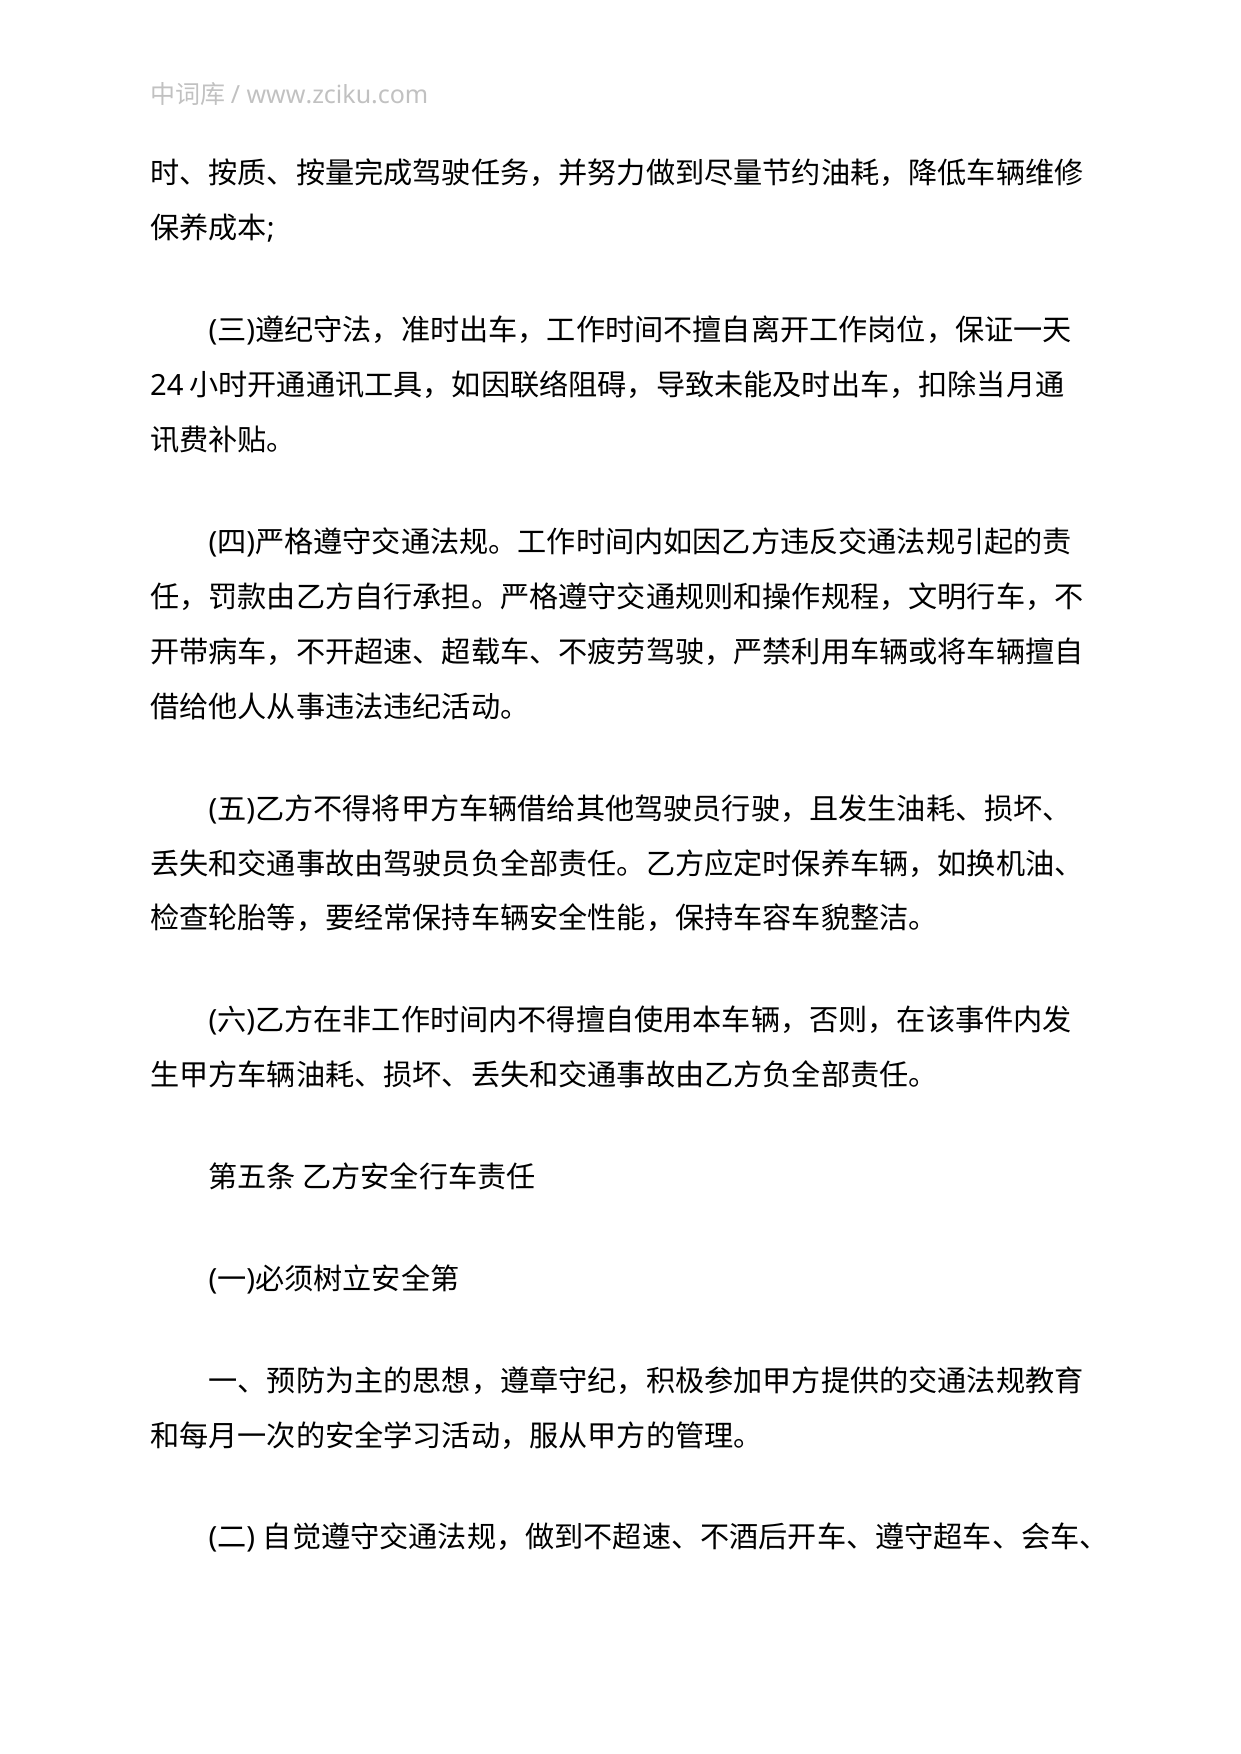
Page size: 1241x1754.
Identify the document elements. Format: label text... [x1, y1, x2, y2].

text 第五条 乙方安全行车责任 [150, 1154, 1090, 1196]
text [150, 1514, 1090, 1556]
text (六)乙方在非工作时间内不得擅自使用本车辆，否则，在该事件内发生甲方车辆油耗、损坏、丢失和交通事故由乙方负全部责任。 [150, 997, 1090, 1094]
text (三)遵纪守法，准时出车，工作时间不擅自离开工作岗位，保证一天24小时开通通讯工具，如因联络阻碍，导致未能及时出车，扣除当月通讯费补贴。 [150, 307, 1090, 459]
text (一)必须树立安全第 [150, 1255, 1090, 1298]
text (四)严格遵守交通法规。工作时间内如因乙方违反交通法规引起的责任，罚款由乙方自行承担。严格遵守交通规则和操作规程，文明行车，不开带病车，不开超速、超载车、不疲劳驾驶，严禁利用车辆或将车辆擅自借给他人从事违法违纪活动。 [150, 519, 1090, 726]
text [150, 150, 1090, 247]
text (五)乙方不得将甲方车辆借给其他驾驶员行驶，且发生油耗、损坏、丢失和交通事故由驾驶员负全部责任。乙方应定时保养车辆，如换机油、检查轮胎等，要经常保持车辆安全性能，保持车容车貌整洁。 [150, 785, 1090, 937]
text 一、预防为主的思想，遵章守纪，积极参加甲方提供的交通法规教育和每月一次的安全学习活动，服从甲方的管理。 [150, 1357, 1090, 1454]
